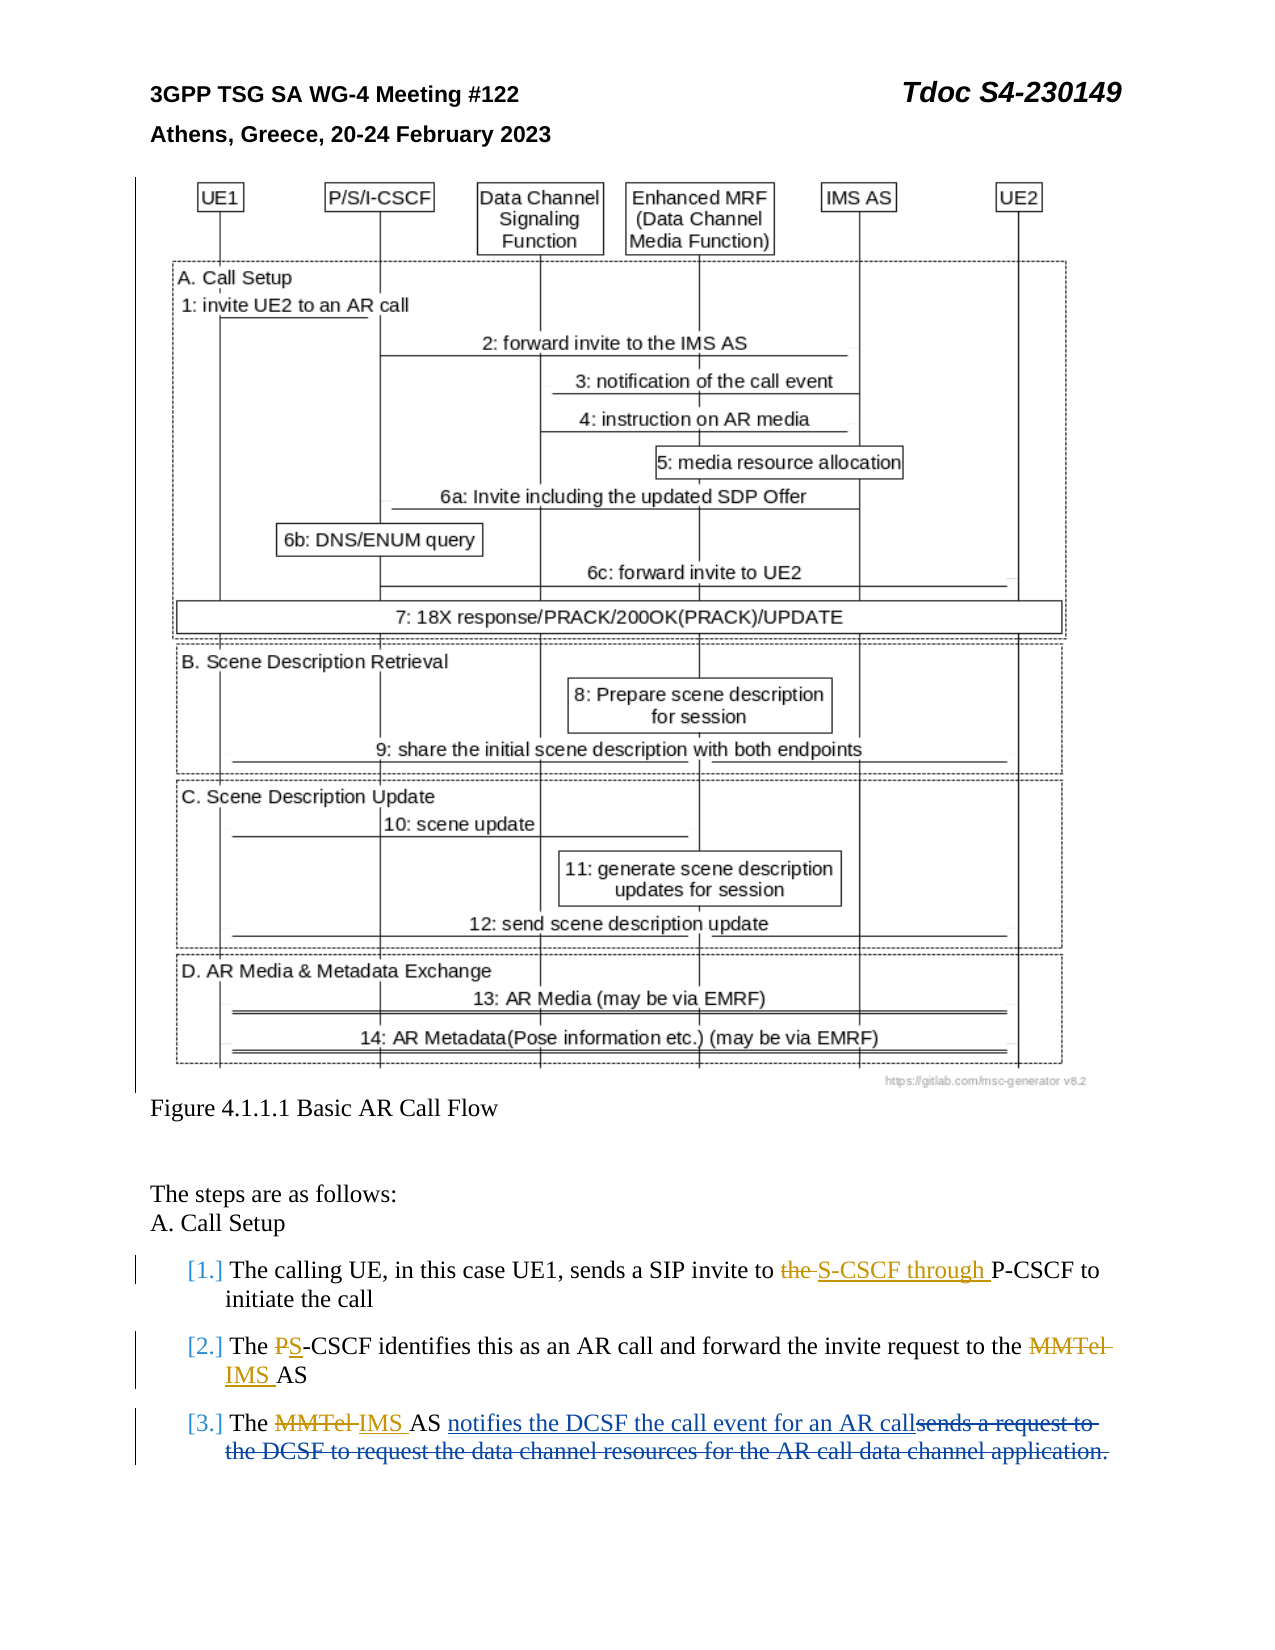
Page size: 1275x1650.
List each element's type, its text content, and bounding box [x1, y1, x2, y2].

list The AS [187, 1408, 1125, 1465]
list The calling UE, in this case UE1, sends a SIP invite to P-CSCF to initiate the call [187, 1255, 1125, 1313]
text Figure 4.1.1.1 Basic AR Call Flow [150, 1093, 1125, 1121]
list The -CSCF identifies this as an AR call and forward the invite request to the AS [187, 1331, 1125, 1389]
text A. Call Setup [150, 1208, 1125, 1236]
text The steps are as follows: [150, 1179, 1125, 1208]
